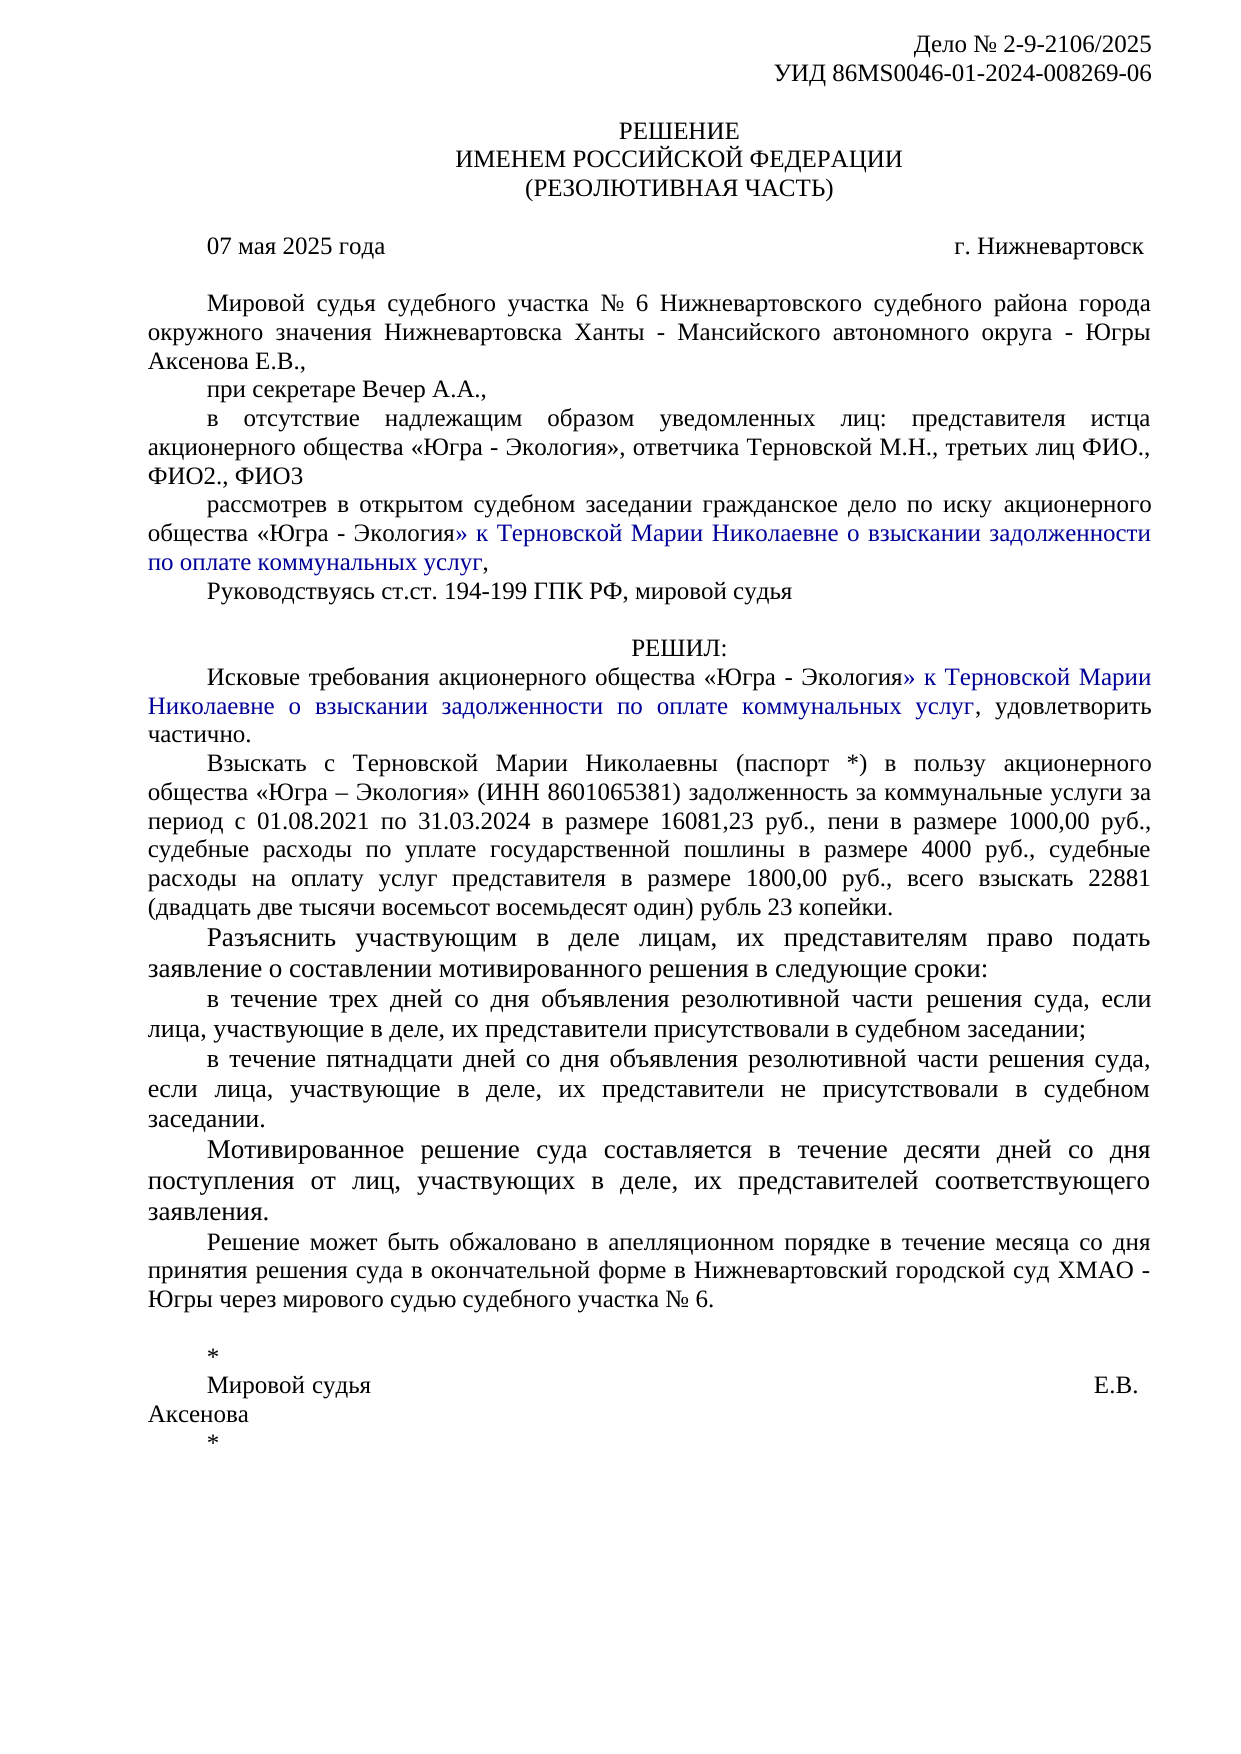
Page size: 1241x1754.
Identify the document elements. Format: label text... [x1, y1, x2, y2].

text ИМЕНЕМ РОССИЙСКОЙ ФЕДЕРАЦИИ [148, 144, 1152, 173]
text рассмотрев в открытом судебном заседании гражданское дело по иску акционерного общества «Югра - Экология» к Терновской Марии Николаевне о взыскании задолженности по оплате коммунальных услуг, [148, 489, 1152, 576]
text Мировой судья Е.В. Аксенова [148, 1370, 1152, 1428]
text Руководствуясь ст.ст. 194-199 ГПК РФ, мировой судья [148, 576, 1152, 604]
text (РЕЗОЛЮТИВНАЯ ЧАСТЬ) [148, 173, 1152, 202]
text * [148, 1342, 1152, 1370]
text в отсутствие надлежащим образом уведомленных лиц: представителя истца акционерного общества «Югра - Экология», ответчика Терновской М.Н., третьих лиц ФИО., ФИО2., ФИО3 [148, 403, 1152, 489]
text Разъяснить участвующим в деле лицам, их представителям право подать заявление о составлении мотивированного решения в следующие сроки: [148, 921, 1152, 983]
text Решение может быть обжаловано в апелляционном порядке в течение месяца со дня принятия решения суда в окончательной форме в Нижневартовский городской суд ХМАО - Югры через мирового судью судебного участка № 6. [148, 1227, 1152, 1313]
text при секретаре Вечер А.А., [148, 374, 1152, 403]
text Исковые требования акционерного общества «Югра - Экология» к Терновской Марии Николаевне о взыскании задолженности по оплате коммунальных услуг, удовлетворить частично. [148, 662, 1152, 748]
text * [148, 1428, 1152, 1457]
text Дело № 2-9-2106/2025 [148, 29, 1152, 58]
text Мотивированное решение суда составляется в течение десяти дней со дня поступления от лиц, участвующих в деле, их представителей соответствующего заявления. [148, 1133, 1152, 1227]
text УИД 86MS0046-01-2024-008269-06 [148, 58, 1152, 87]
text в течение трех дней со дня объявления резолютивной части решения суда, если лица, участвующие в деле, их представители присутствовали в судебном заседании; [148, 983, 1152, 1043]
text 07 мая 2025 года г. Нижневартовск [148, 231, 1152, 259]
text Мировой судья судебного участка № 6 Нижневартовского судебного района города окружного значения Нижневартовска Ханты - Мансийского автономного округа - Югры Аксенова Е.В., [148, 288, 1152, 374]
text Взыскать с Терновской Марии Николаевны (паспорт *) в пользу акционерного общества «Югра – Экология» (ИНН 8601065381) задолженность за коммунальные услуги за период с 01.08.2021 по 31.03.2024 в размере 16081,23 руб., пени в размере 1000,00 руб., судебные расходы по уплате государственной пошлины в размере 4000 руб., судебные расходы на оплату услуг представителя в размере 1800,00 руб., всего взыскать 22881 (двадцать две тысячи восемьсот восемьдесят один) рубль 23 копейки. [148, 748, 1152, 921]
text в течение пятнадцати дней со дня объявления резолютивной части решения суда, если лица, участвующие в деле, их представители не присутствовали в судебном заседании. [148, 1043, 1152, 1133]
text РЕШИЛ: [148, 633, 1152, 662]
text РЕШЕНИЕ [148, 116, 1152, 144]
